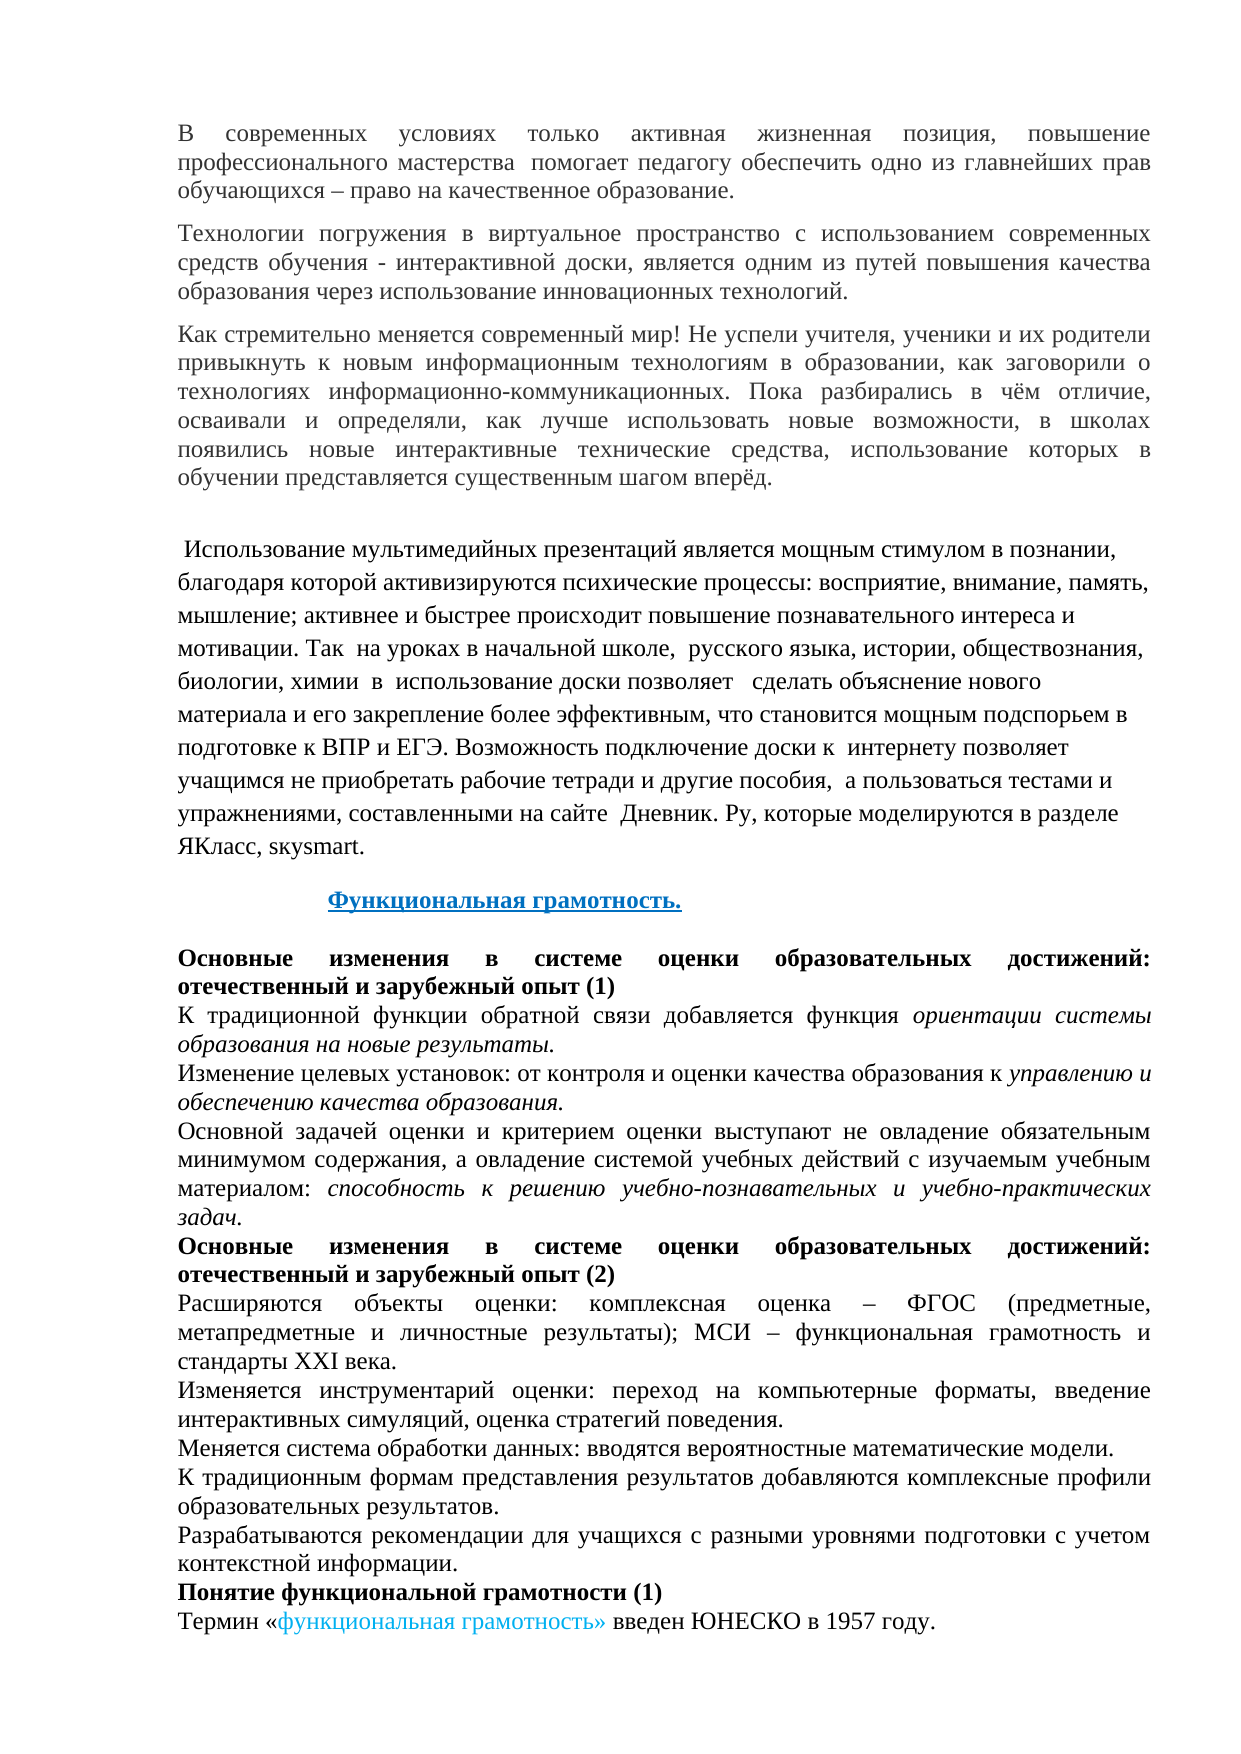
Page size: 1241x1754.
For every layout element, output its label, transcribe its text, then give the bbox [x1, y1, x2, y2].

text Меняется система обработки данных: вводятся вероятностные математические модели. [177, 1562, 1152, 1591]
text Использование возможностей интернета существенно повышает эффективность образовательного процесса. Насыщенность, новшество компьютерных элементов урока в сочетании с иными методическими приемами позволяют сделать занятие интересным и полезным и для самого учителя, и для его учеников. [177, 118, 1152, 233]
text В современных условиях только активная жизненная позиция, повышение профессионального мастерства помогает педагогу обеспечить одно из главнейших прав обучающихся – право на качественное образование. [177, 247, 1152, 333]
text Технологии погружения в виртуальное пространство с использованием современных средств обучения - интерактивной доски, является одним из путей повышения качества образования через использование инновационных технологий. [177, 347, 1152, 434]
text Функциональная грамотность. [327, 1014, 1152, 1043]
text Изменение целевых установок: от контроля и оценки качества образования к управлению и обеспечению качества образования. [177, 1187, 1152, 1244]
text Использование мультимедийных презентаций является мощным стимулом в познании, благодаря которой активизируются психические процессы: восприятие, внимание, память, мышление; активнее и быстрее происходит повышение познавательного интереса и мотивации. Так на уроках в начальной школе, русского языка, истории, обществознания, биологии, химии в использование доски позволяет сделать объяснение нового материала и его закрепление более эффективным, что становится мощным подспорьем в подготовке к ВПР и ЕГЭ. Возможность подключение доски к интернету позволяет учащимся не приобретать рабочие тетради и другие пособия, а пользоваться тестами и упражнениями, составленными на сайте Дневник. Ру, которые моделируются в разделе ЯКласс, sкуsmart. [177, 663, 1152, 989]
text Как стремительно меняется современный мир! Не успели учителя, ученики и их родители привыкнуть к новым информационным технологиям в образовании, как заговорили о технологиях информационно-коммуникационных. Пока разбирались в чём отличие, осваивали и определяли, как лучше использовать новые возможности, в школах появились новые интерактивные технические средства, использование которых в обучении представляется существенным шагом вперёд. [177, 448, 1152, 620]
text Основные изменения в системе оценки образовательных достижений: отечественный и зарубежный опыт (1) [177, 1072, 1152, 1129]
text К традиционной функции обратной связи добавляется функция ориентации системы образования на новые результаты. [177, 1129, 1152, 1187]
text Расширяются объекты оценки: комплексная оценка – ФГОС (предметные, метапредметные и личностные результаты); МСИ – функциональная грамотность и стандарты XXI века. [177, 1418, 1152, 1504]
text Основные изменения в системе оценки образовательных достижений: отечественный и зарубежный опыт (2) [177, 1360, 1152, 1417]
text Изменяется инструментарий оценки: переход на компьютерные форматы, введение интерактивных симуляций, оценка стратегий поведения. [177, 1504, 1152, 1562]
text К традиционным формам представления результатов добавляются комплексные профили образовательных результатов. [177, 1591, 1152, 1648]
text Основной задачей оценки и критерием оценки выступают не овладение обязательным минимумом содержания, а овладение системой учебных действий с изучаемым учебным материалом: способность к решению учебно-познавательных и учебно-практических задач. [177, 1245, 1152, 1360]
